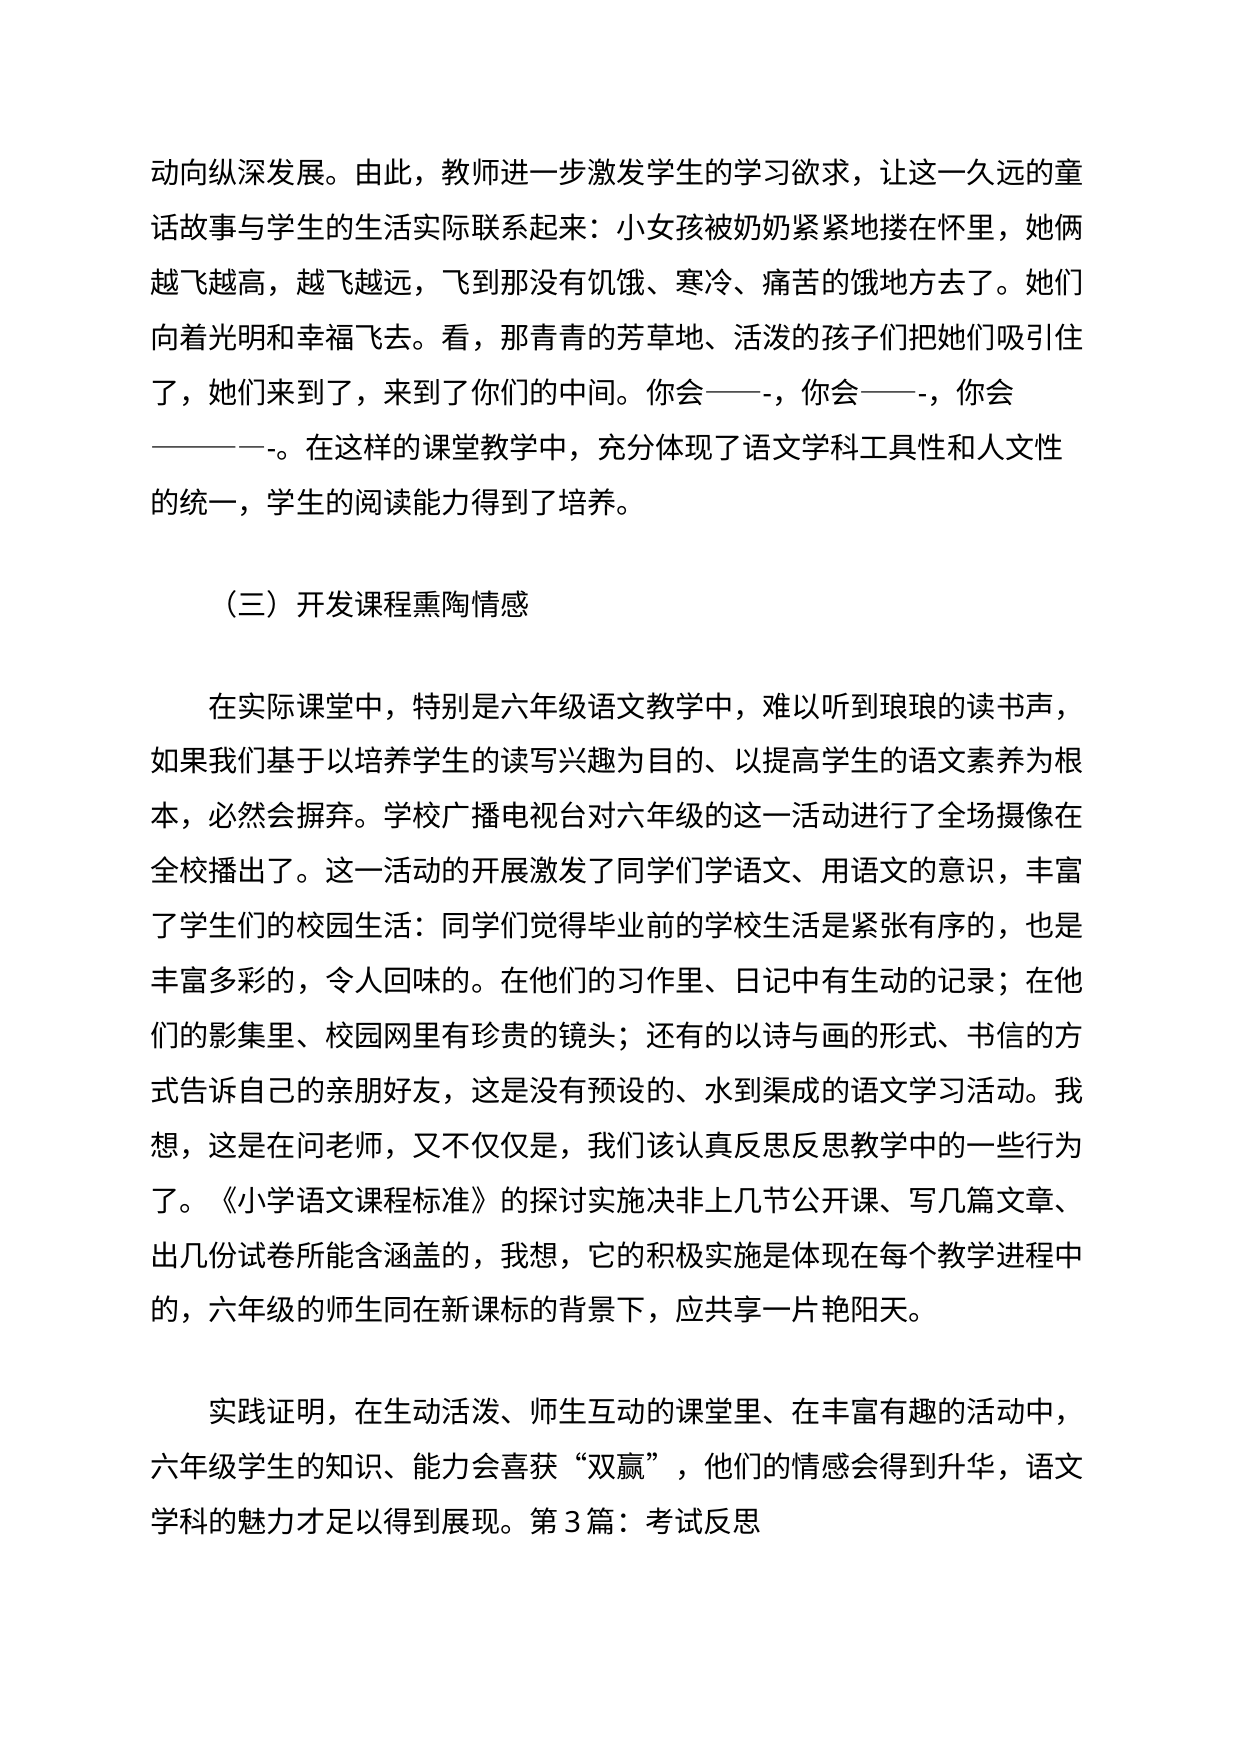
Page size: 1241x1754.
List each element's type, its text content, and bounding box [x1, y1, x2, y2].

text 实践证明，在生动活泼、师生互动的课堂里、在丰富有趣的活动中，六年级学生的知识、能力会喜获“双赢”，他们的情感会得到升华，语文学科的魅力才足以得到展现。第3篇：考试反思 [150, 1389, 1090, 1541]
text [150, 150, 1090, 522]
text （三）开发课程熏陶情感 [150, 581, 1090, 624]
text 在实际课堂中，特别是六年级语文教学中，难以听到琅琅的读书声，如果我们基于以培养学生的读写兴趣为目的、以提高学生的语文素养为根本，必然会摒弃。学校广播电视台对六年级的这一活动进行了全场摄像在全校播出了。这一活动的开展激发了同学们学语文、用语文的意识，丰富了学生们的校园生活：同学们觉得毕业前的学校生活是紧张有序的，也是丰富多彩的，令人回味的。在他们的习作里、日记中有生动的记录；在他们的影集里、校园网里有珍贵的镜头；还有的以诗与画的形式、书信的方式告诉自己的亲朋好友，这是没有预设的、水到渠成的语文学习活动。我想，这是在问老师，又不仅仅是，我们该认真反思反思教学中的一些行为了。《小学语文课程标准》的探讨实施决非上几节公开课、写几篇文章、出几份试卷所能含涵盖的，我想，它的积极实施是体现在每个教学进程中的，六年级的师生同在新课标的背景下，应共享一片艳阳天。 [150, 683, 1090, 1329]
